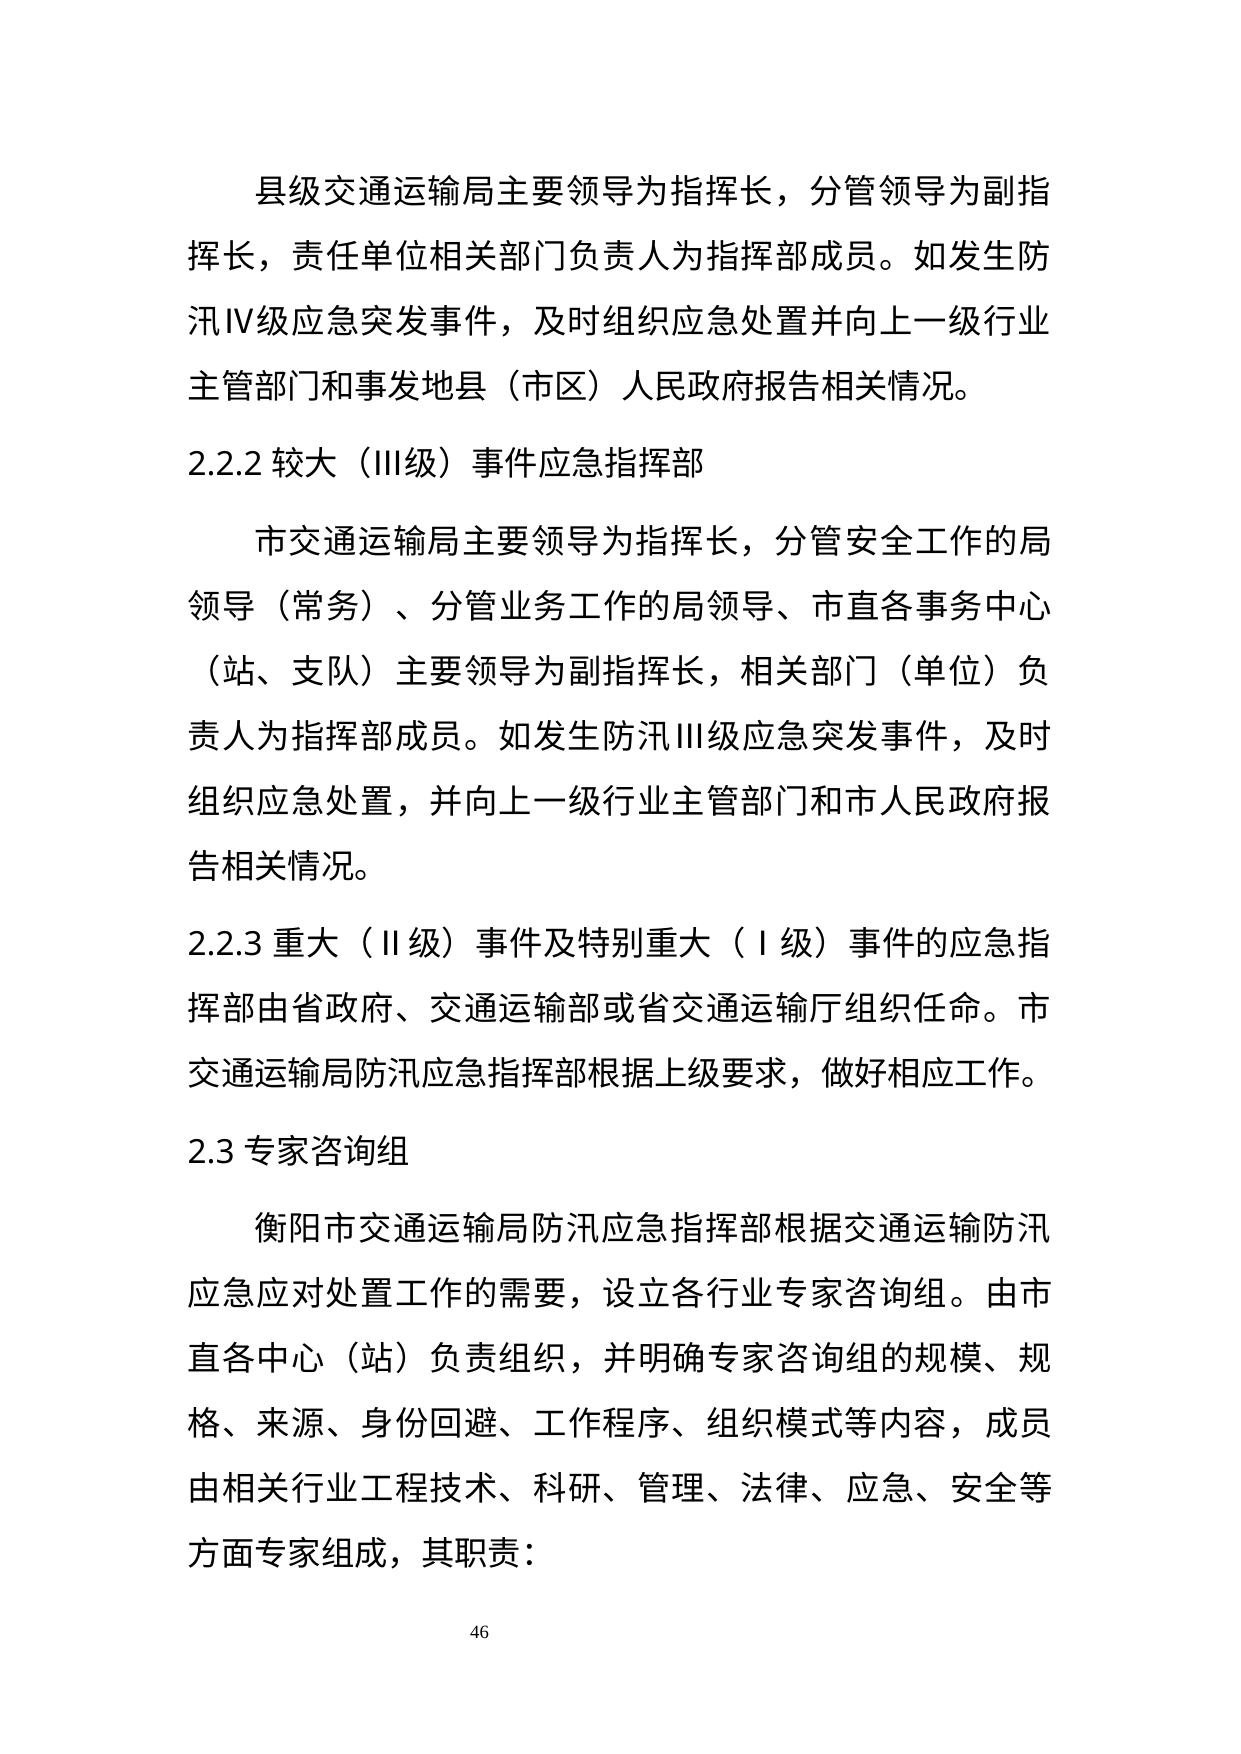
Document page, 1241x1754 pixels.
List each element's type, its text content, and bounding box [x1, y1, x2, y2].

text 2.2.3 重大（Ⅱ级）事件及特别重大（Ⅰ级）事件的应急指挥部由省政府、交通运输部或省交通运输厅组织任命。市交通运输局防汛应急指挥部根据上级要求，做好相应工作。 [187, 909, 1053, 1104]
text 县级交通运输局主要领导为指挥长，分管领导为副指挥长，责任单位相关部门负责人为指挥部成员。如发生防汛Ⅳ级应急突发事件，及时组织应急处置并向上一级行业主管部门和事发地县（市区）人民政府报告相关情况。 [187, 156, 1053, 416]
text 2.3 专家咨询组 [187, 1116, 1053, 1181]
text 2.2.2 较大（Ⅲ级）事件应急指挥部 [187, 429, 1053, 494]
text 衡阳市交通运输局防汛应急指挥部根据交通运输防汛应急应对处置工作的需要，设立各行业专家咨询组。由市直各中心（站）负责组织，并明确专家咨询组的规模、规格、来源、身份回避、工作程序、组织模式等内容，成员由相关行业工程技术、科研、管理、法律、应急、安全等方面专家组成，其职责： [187, 1194, 1053, 1584]
text 市交通运输局主要领导为指挥长，分管安全工作的局领导（常务）、分管业务工作的局领导、市直各事务中心（站、支队）主要领导为副指挥长，相关部门（单位）负责人为指挥部成员。如发生防汛Ⅲ级应急突发事件，及时组织应急处置，并向上一级行业主管部门和市人民政府报告相关情况。 [187, 506, 1053, 896]
